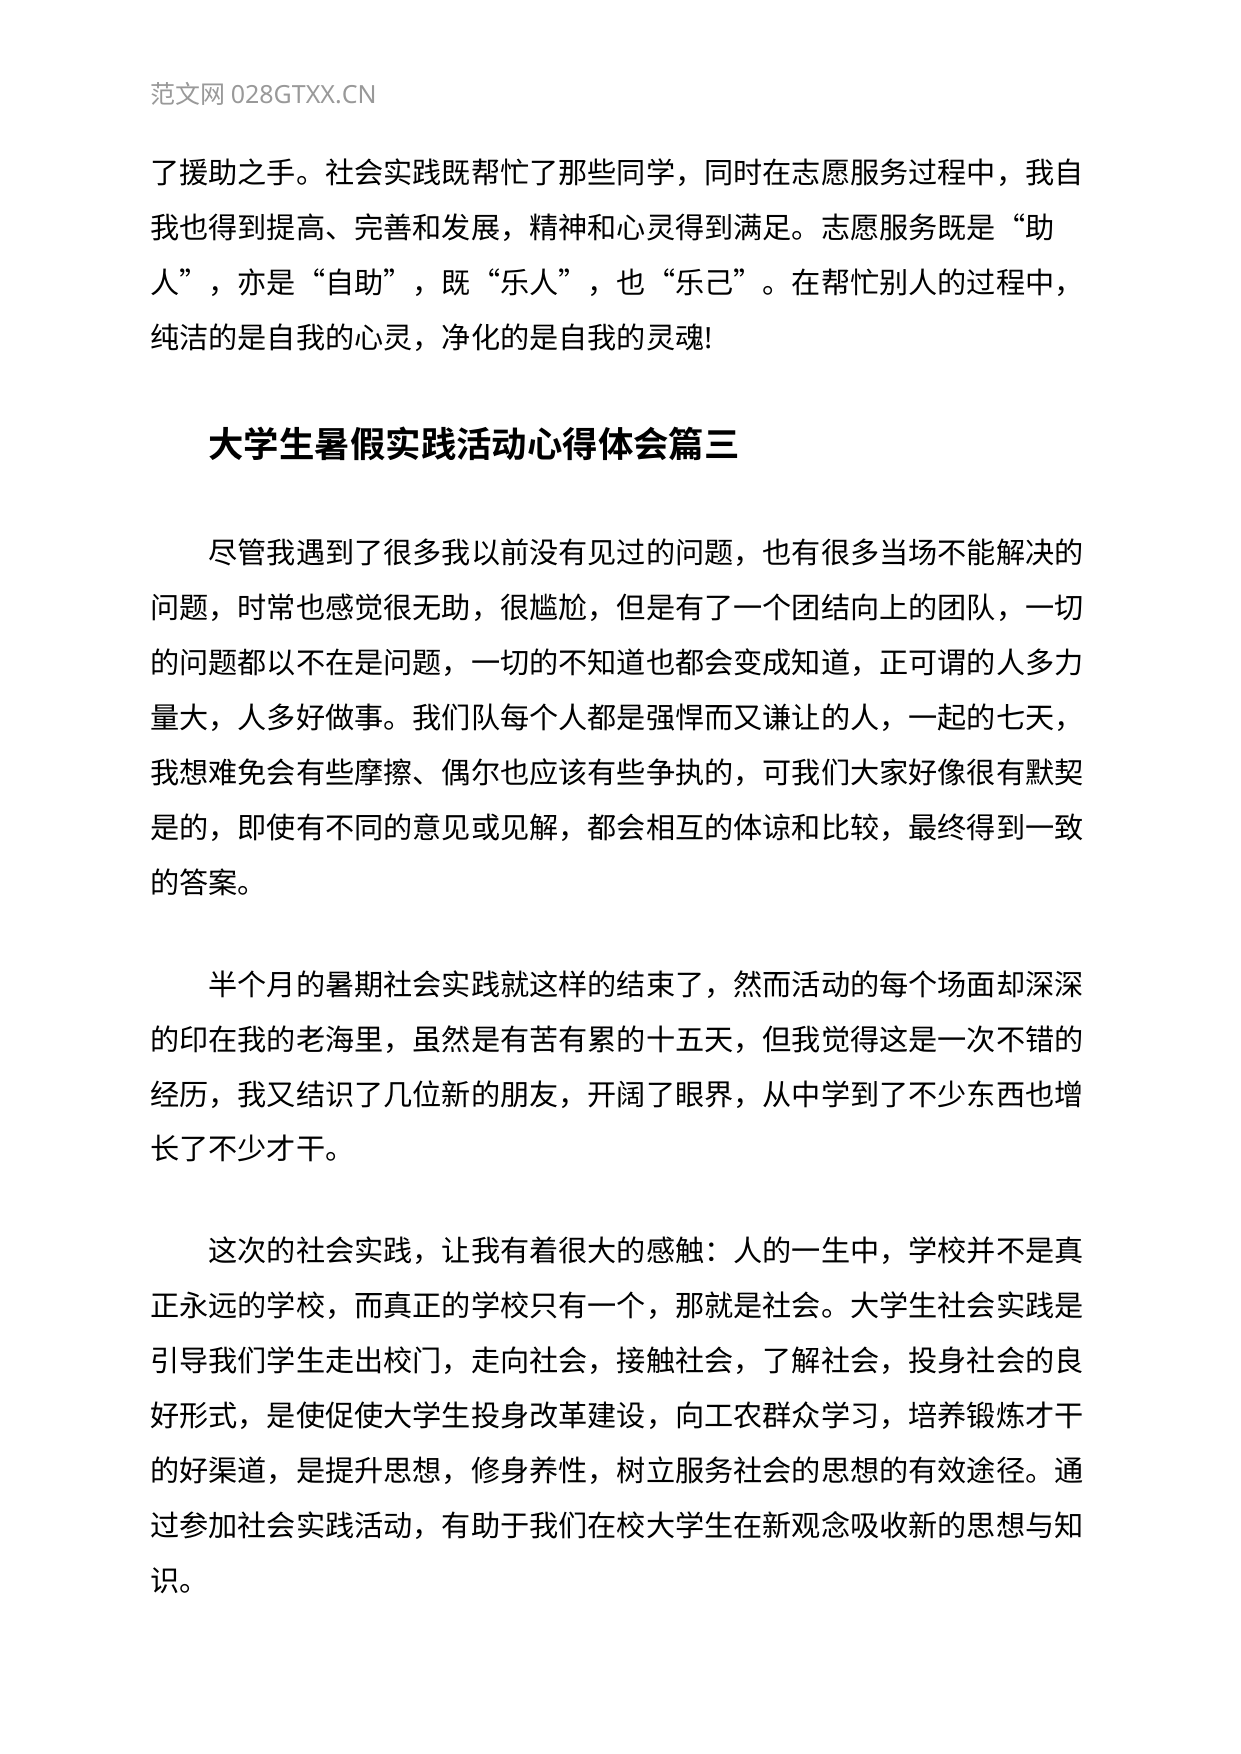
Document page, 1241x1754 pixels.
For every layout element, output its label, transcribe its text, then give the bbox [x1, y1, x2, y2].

text 大学生暑假实践活动心得体会篇三 [150, 417, 1090, 468]
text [150, 150, 1090, 357]
text 尽管我遇到了很多我以前没有见过的问题，也有很多当场不能解决的问题，时常也感觉很无助，很尴尬，但是有了一个团结向上的团队，一切的问题都以不在是问题，一切的不知道也都会变成知道，正可谓的人多力量大，人多好做事。我们队每个人都是强悍而又谦让的人，一起的七天，我想难免会有些摩擦、偶尔也应该有些争执的，可我们大家好像很有默契是的，即使有不同的意见或见解，都会相互的体谅和比较，最终得到一致的答案。 [150, 530, 1090, 902]
text 这次的社会实践，让我有着很大的感触：人的一生中，学校并不是真正永远的学校，而真正的学校只有一个，那就是社会。大学生社会实践是引导我们学生走出校门，走向社会，接触社会，了解社会，投身社会的良好形式，是使促使大学生投身改革建设，向工农群众学习，培养锻炼才干的好渠道，是提升思想，修身养性，树立服务社会的思想的有效途径。通过参加社会实践活动，有助于我们在校大学生在新观念吸收新的思想与知识。 [150, 1228, 1090, 1599]
text 半个月的暑期社会实践就这样的结束了，然而活动的每个场面却深深的印在我的老海里，虽然是有苦有累的十五天，但我觉得这是一次不错的经历，我又结识了几位新的朋友，开阔了眼界，从中学到了不少东西也增长了不少才干。 [150, 961, 1090, 1168]
